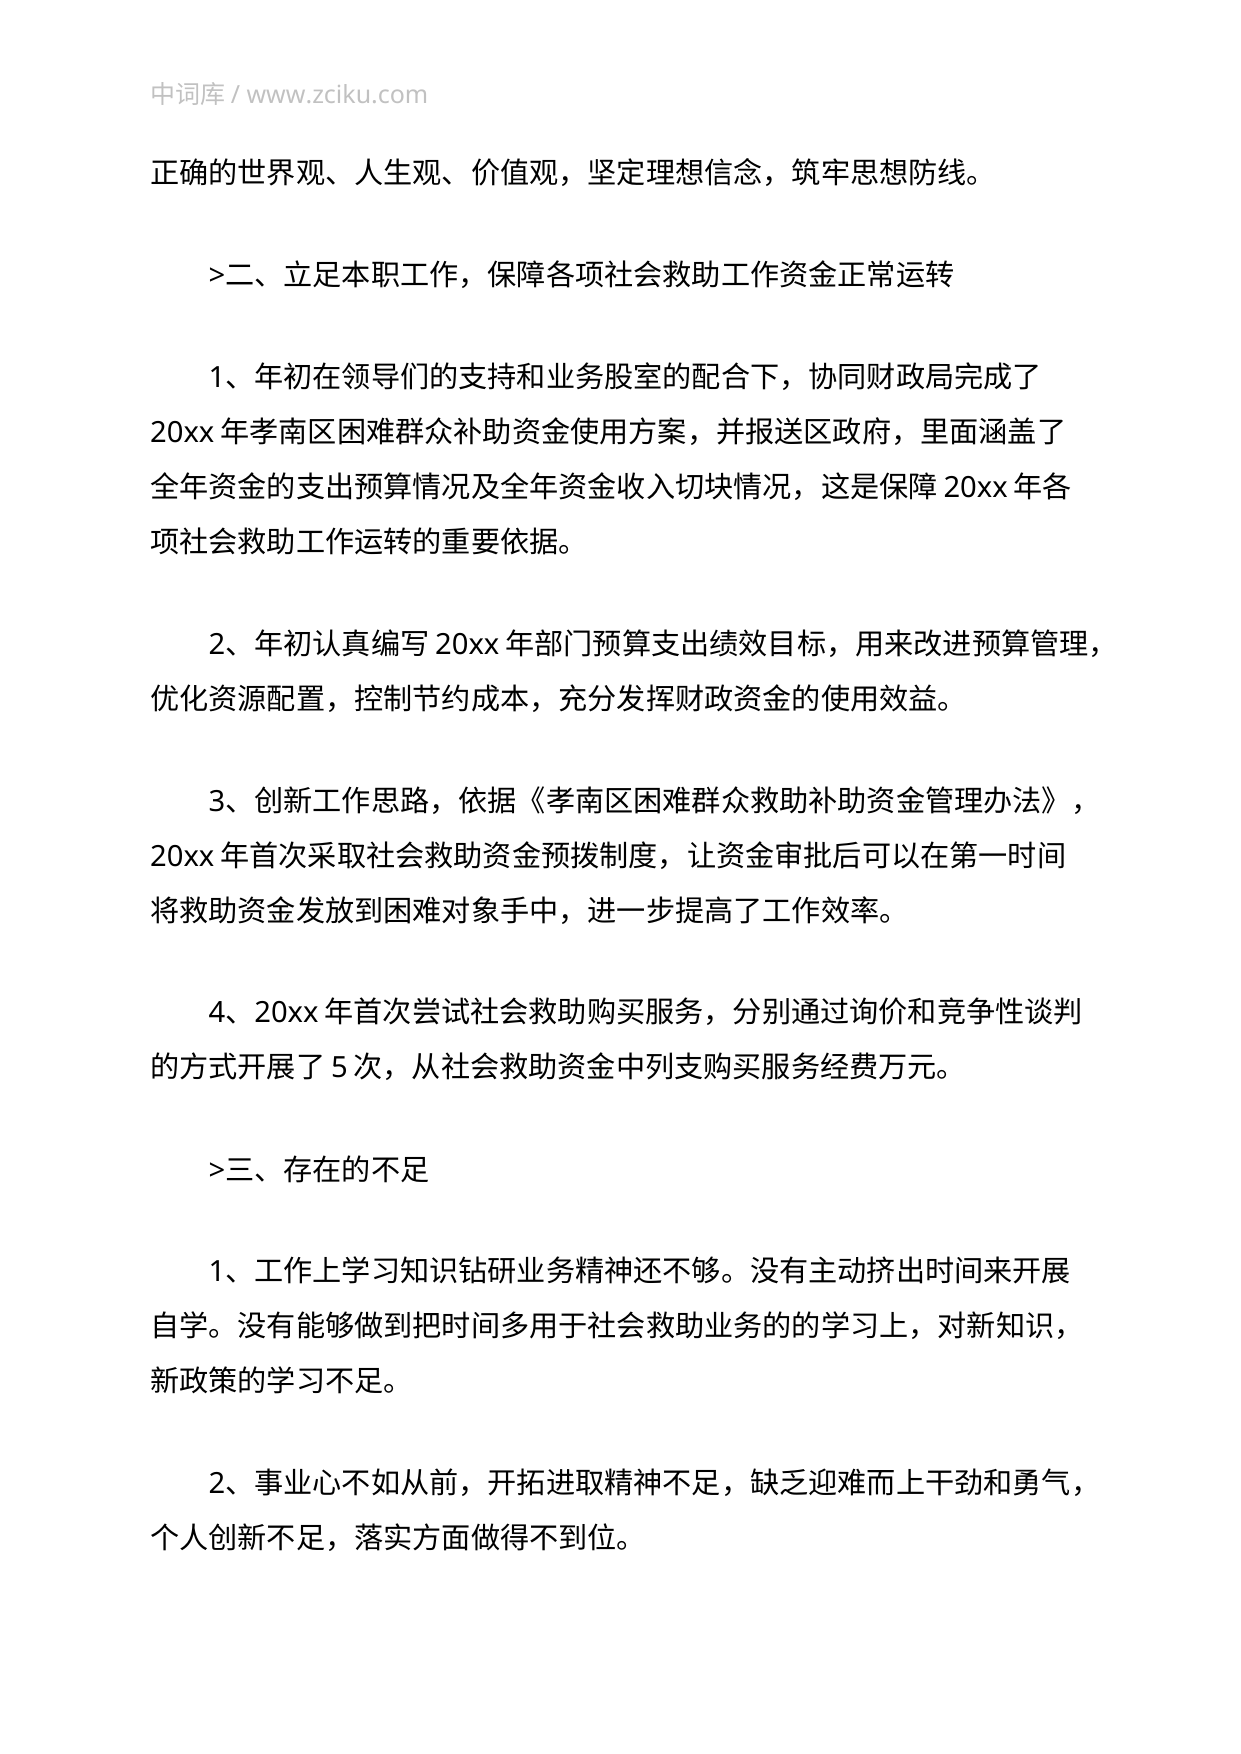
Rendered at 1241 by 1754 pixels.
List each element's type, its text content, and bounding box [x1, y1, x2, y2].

text 1、年初在领导们的支持和业务股室的配合下，协同财政局完成了20xx年孝南区困难群众补助资金使用方案，并报送区政府，里面涵盖了全年资金的支出预算情况及全年资金收入切块情况，这是保障20xx年各项社会救助工作运转的重要依据。 [150, 354, 1090, 561]
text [150, 150, 1090, 192]
text 1、工作上学习知识钻研业务精神还不够。没有主动挤出时间来开展自学。没有能够做到把时间多用于社会救助业务的的学习上，对新知识，新政策的学习不足。 [150, 1248, 1090, 1400]
text 2、年初认真编写20xx年部门预算支出绩效目标，用来改进预算管理，优化资源配置，控制节约成本，充分发挥财政资金的使用效益。 [150, 621, 1090, 718]
text 2、事业心不如从前，开拓进取精神不足，缺乏迎难而上干劲和勇气，个人创新不足，落实方面做得不到位。 [150, 1460, 1090, 1557]
text 4、20xx年首次尝试社会救助购买服务，分别通过询价和竞争性谈判的方式开展了5次，从社会救助资金中列支购买服务经费万元。 [150, 989, 1090, 1086]
text 3、创新工作思路，依据《孝南区困难群众救助补助资金管理办法》，20xx年首次采取社会救助资金预拨制度，让资金审批后可以在第一时间将救助资金发放到困难对象手中，进一步提高了工作效率。 [150, 777, 1090, 929]
text >二、立足本职工作，保障各项社会救助工作资金正常运转 [150, 252, 1090, 294]
text >三、存在的不足 [150, 1146, 1090, 1188]
